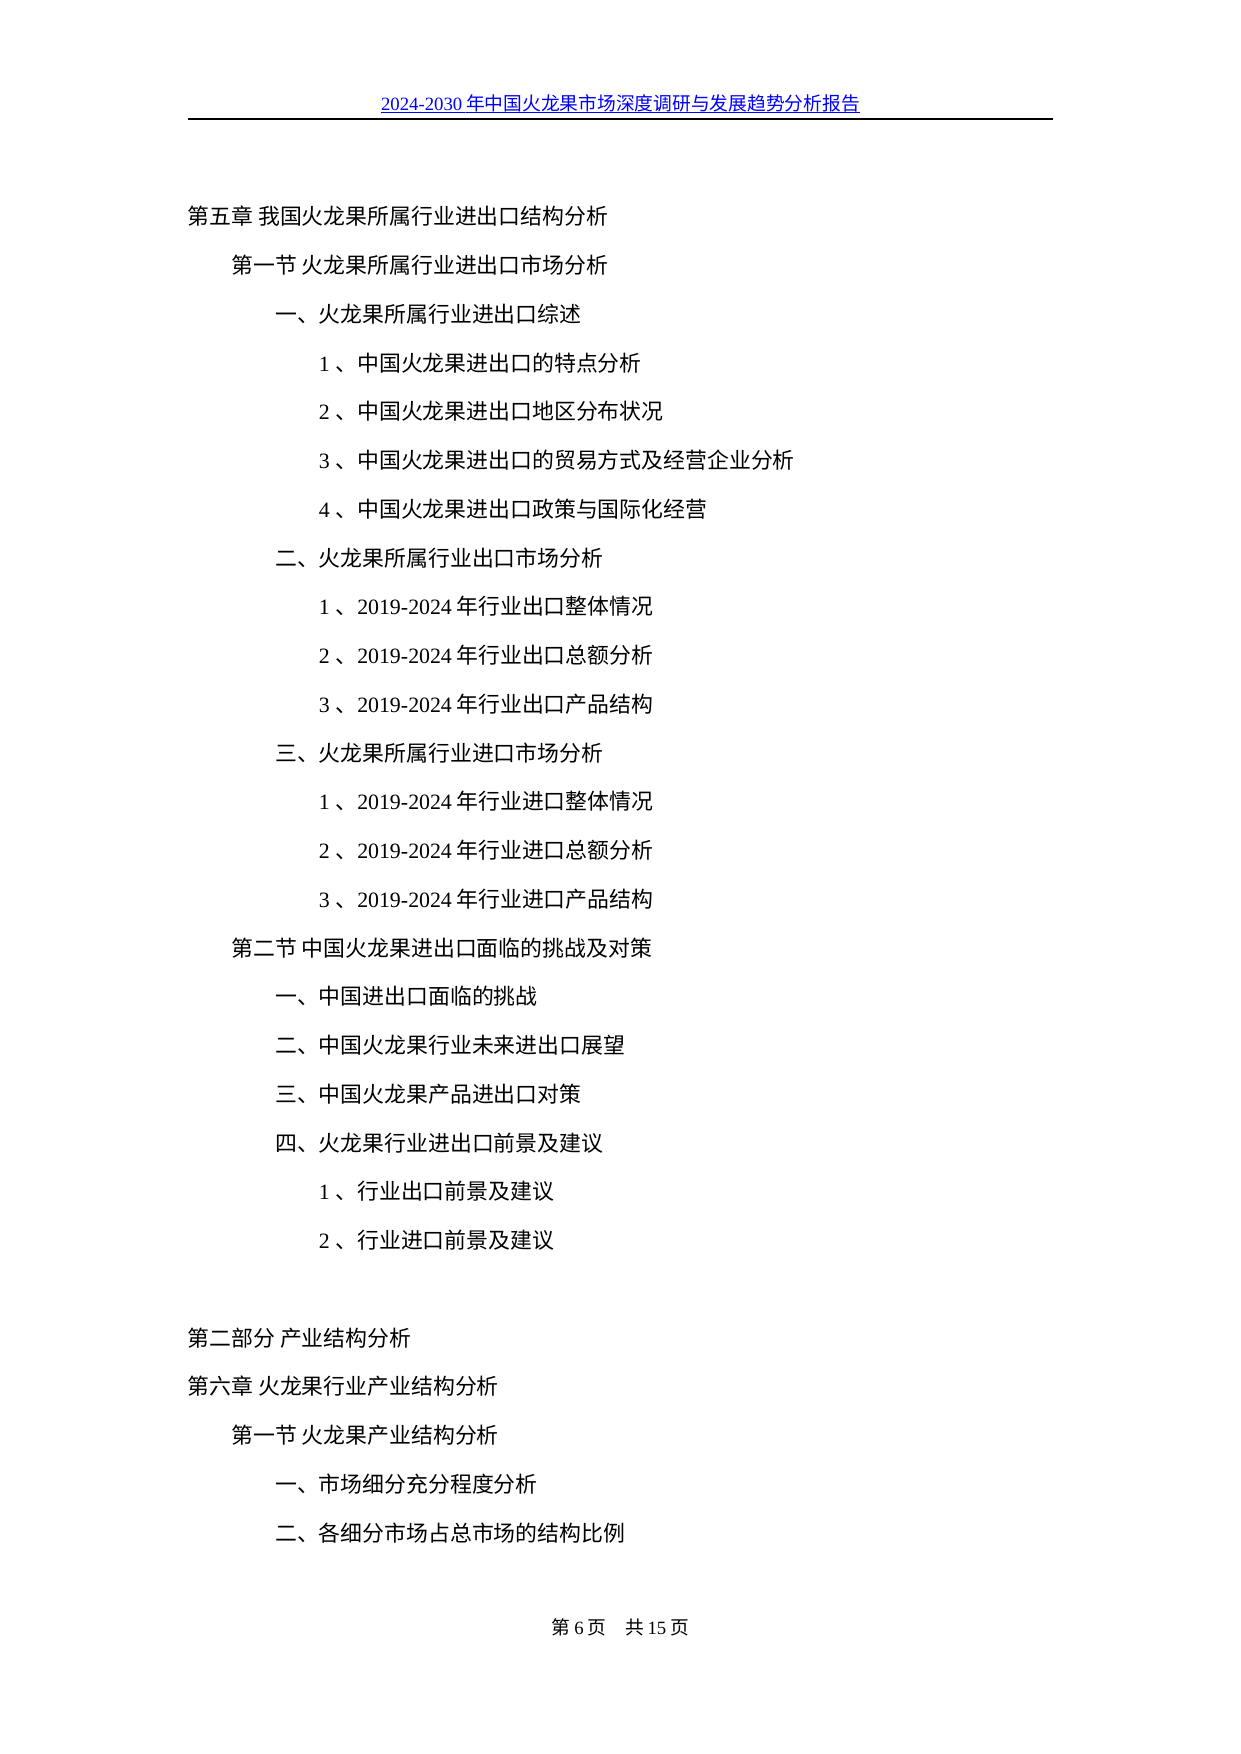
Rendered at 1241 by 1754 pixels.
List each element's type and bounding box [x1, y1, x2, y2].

text [187, 150, 1053, 1548]
